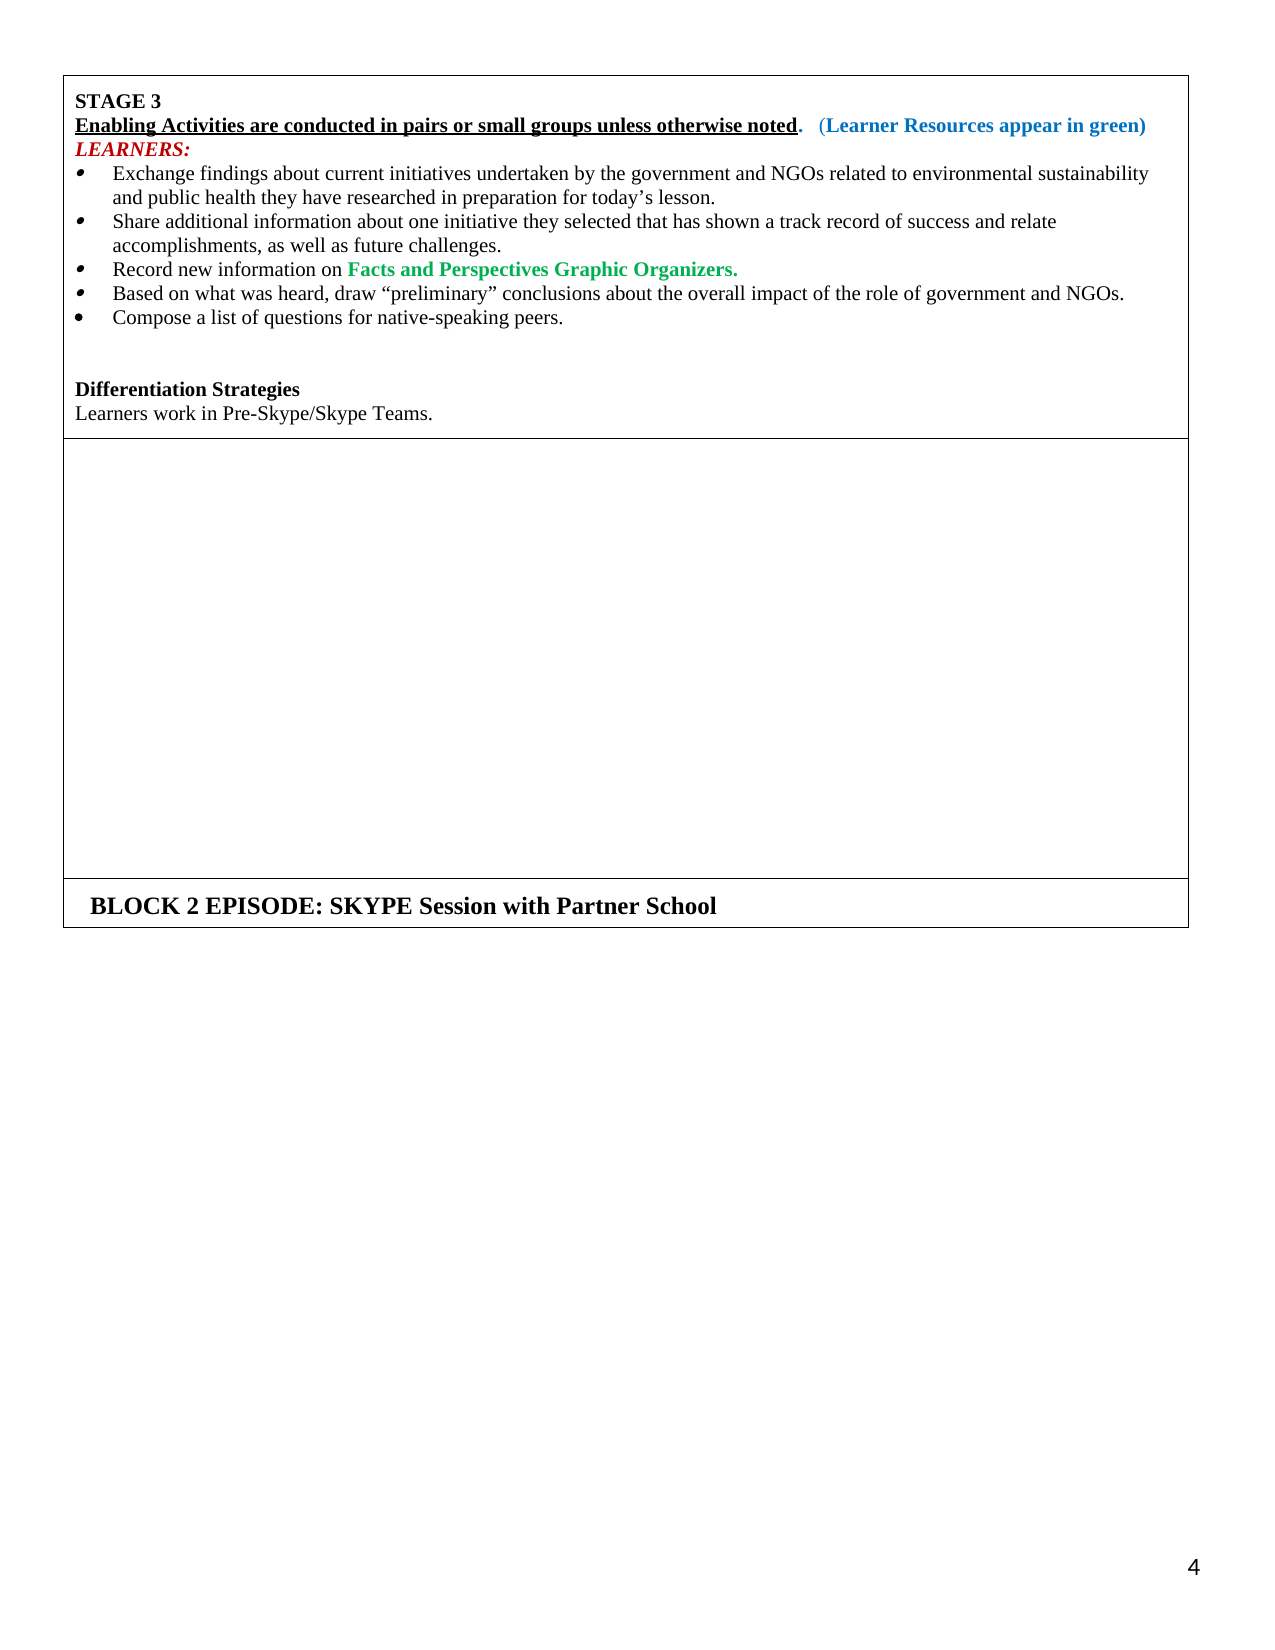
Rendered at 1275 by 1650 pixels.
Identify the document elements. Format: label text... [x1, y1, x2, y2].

table_cell BLOCK 2 EPISODE: SKYPE Session with Partner School [64, 879, 1188, 927]
table_cell STAGE 3 Enabling Activities are conducted in pairs or small groups unless otherwise noted. (Learner Resources appear in green) LEARNERS: Exchange findings about current initiatives undertaken by the government and NGOs related to environmental sustainability and public health they have researched in preparation for today’s lesson. Share additional information about one initiative they selected that has shown a track record of success and relate accomplishments, as well as future challenges. Record new information on Facts and Perspectives Graphic Organizers. Based on what was heard, draw “preliminary” conclusions about the overall impact of the role of government and NGOs. Compose a list of questions for native-speaking peers. Differentiation Strategies Learners work in Pre-Skype/Skype Teams. [64, 76, 1188, 438]
table_cell [64, 439, 1188, 877]
